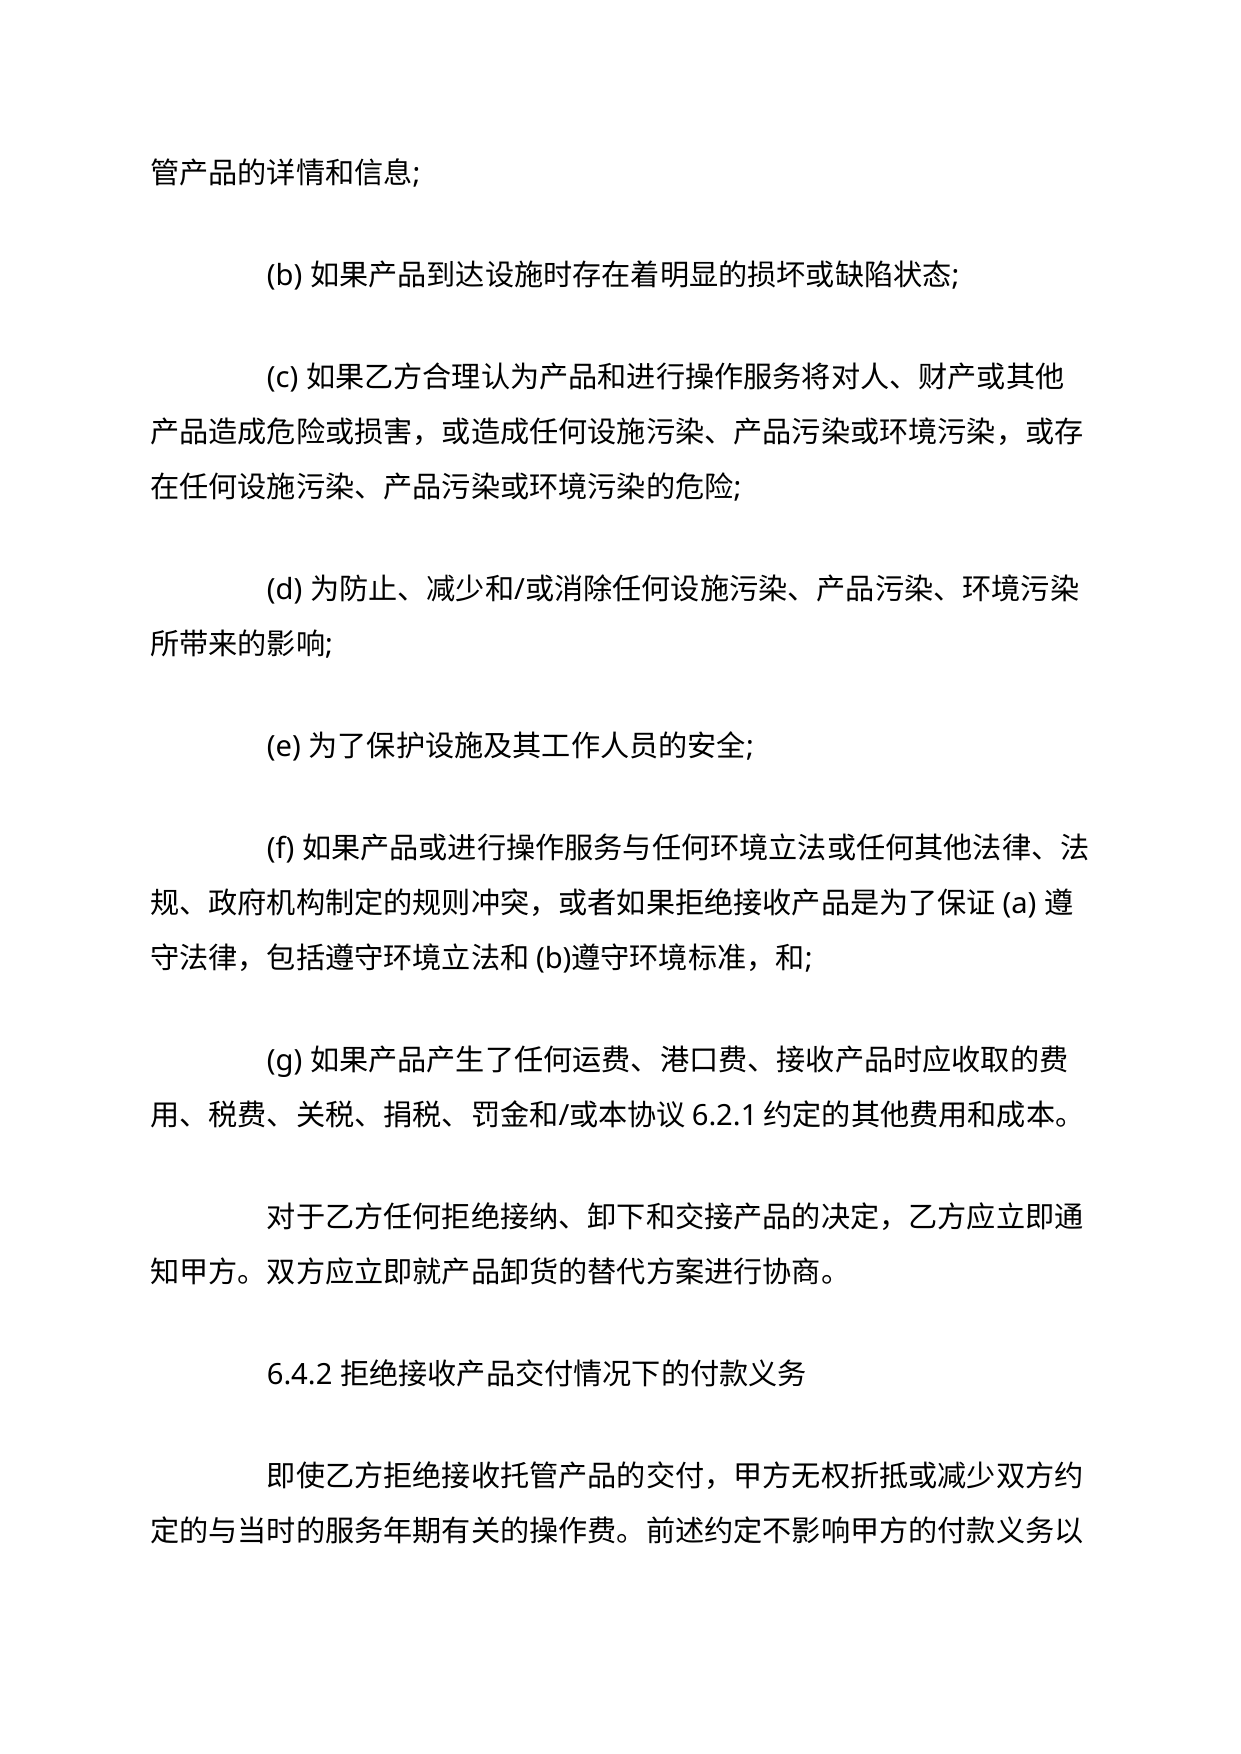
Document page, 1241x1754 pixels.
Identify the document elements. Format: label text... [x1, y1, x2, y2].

text 6.4.2 拒绝接收产品交付情况下的付款义务 [150, 1350, 1090, 1393]
text (b) 如果产品到达设施时存在着明显的损坏或缺陷状态; [150, 252, 1090, 294]
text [150, 1452, 1090, 1549]
text 对于乙方任何拒绝接纳、卸下和交接产品的决定，乙方应立即通知甲方。双方应立即就产品卸货的替代方案进行协商。 [150, 1194, 1090, 1291]
text (c) 如果乙方合理认为产品和进行操作服务将对人、财产或其他产品造成危险或损害，或造成任何设施污染、产品污染或环境污染，或存在任何设施污染、产品污染或环境污染的危险; [150, 354, 1090, 506]
text (f) 如果产品或进行操作服务与任何环境立法或任何其他法律、法规、政府机构制定的规则冲突，或者如果拒绝接收产品是为了保证 (a) 遵守法律，包括遵守环境立法和 (b)遵守环境标准，和; [150, 825, 1090, 977]
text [150, 150, 1090, 192]
text (e) 为了保护设施及其工作人员的安全; [150, 723, 1090, 765]
text (g) 如果产品产生了任何运费、港口费、接收产品时应收取的费用、税费、关税、捐税、罚金和/或本协议6.2.1约定的其他费用和成本。 [150, 1037, 1090, 1134]
text (d) 为防止、减少和/或消除任何设施污染、产品污染、环境污染所带来的影响; [150, 566, 1090, 663]
